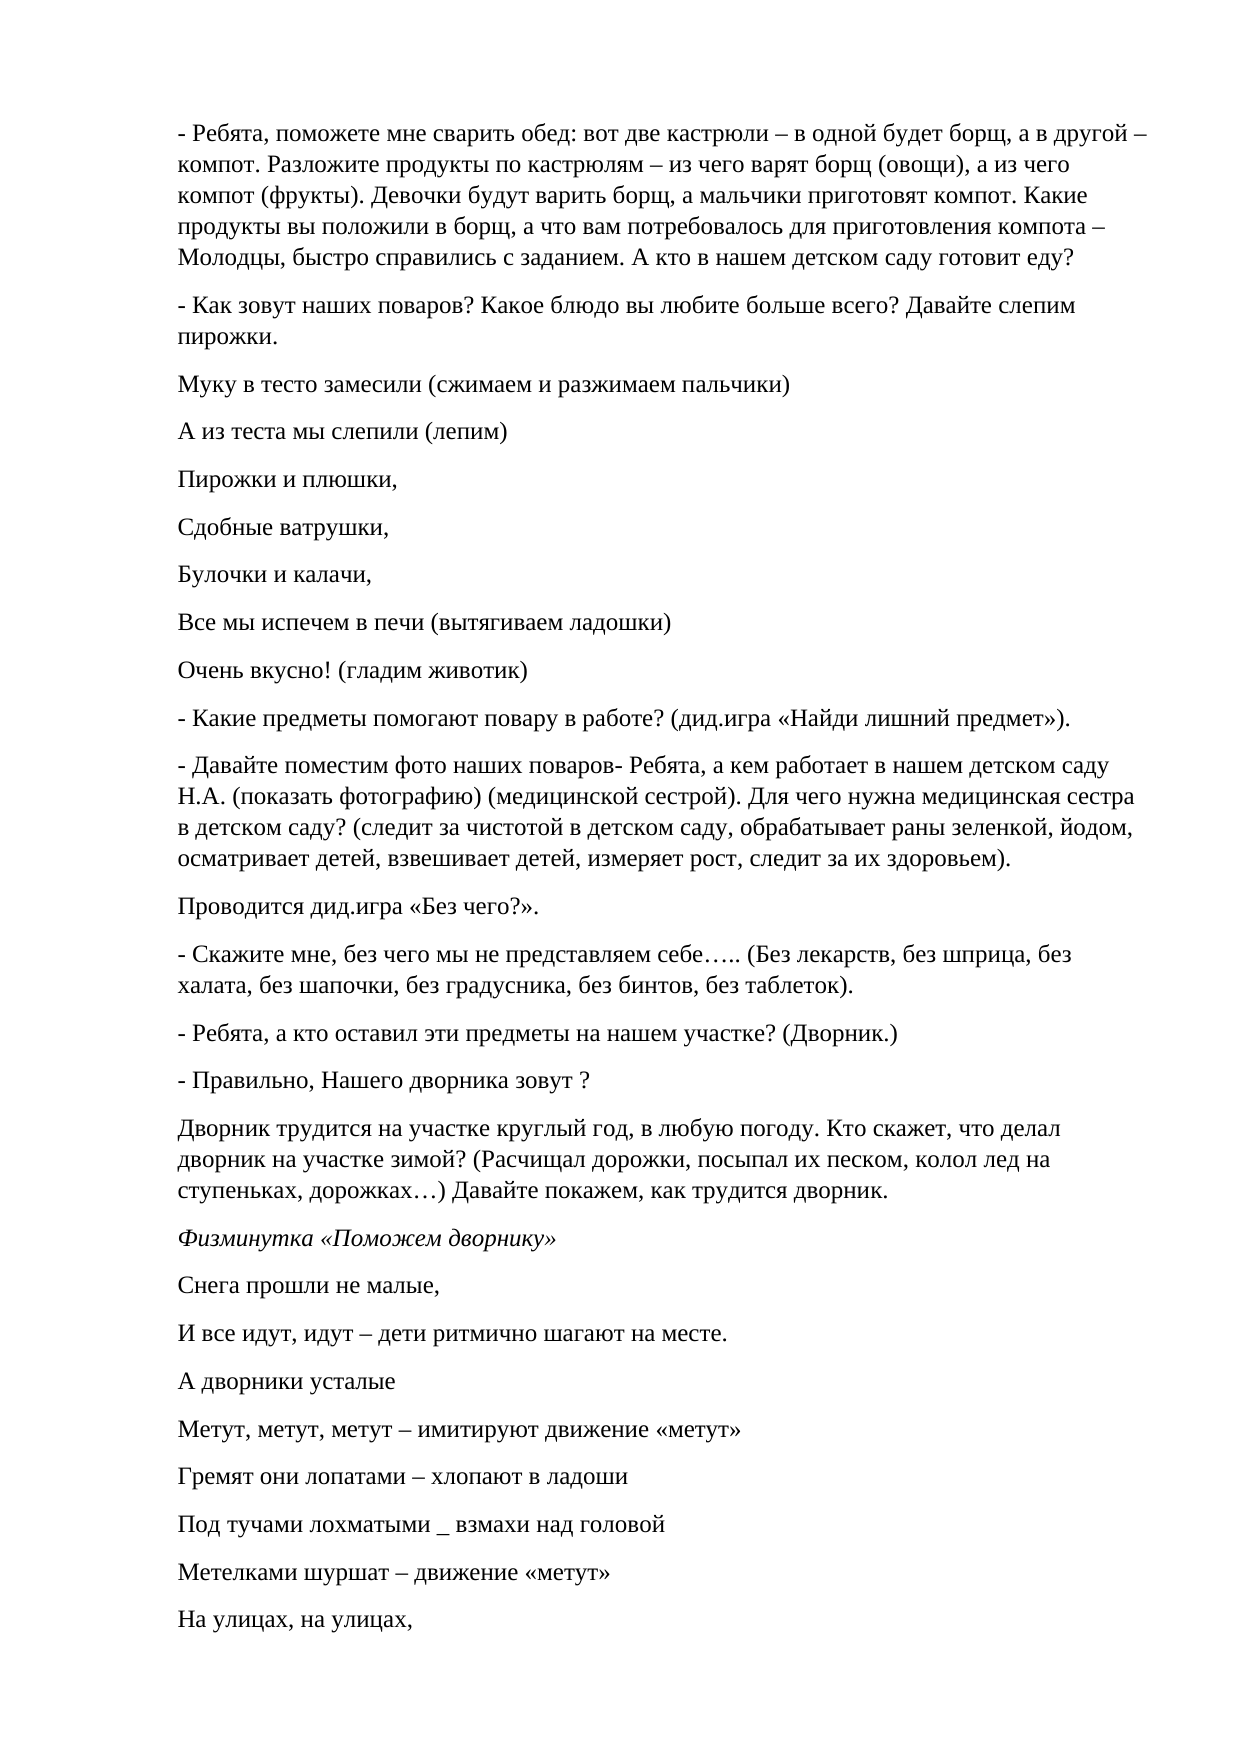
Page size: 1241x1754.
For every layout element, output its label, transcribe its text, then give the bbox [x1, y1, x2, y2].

text Муку в тесто замесили (сжимаем и разжимаем пальчики) [177, 369, 1152, 397]
text Сдобные ватрушки, [177, 512, 1152, 541]
text Булочки и калачи, [177, 559, 1152, 588]
text - Давайте поместим фото наших поваров- Ребята, а кем работает в нашем детском саду Н.А. (показать фотографию) (медицинской сестрой). Для чего нужна медицинская сестра в детском саду? (следит за чистотой в детском саду, обрабатывает раны зеленкой, йодом, осматривает детей, взвешивает детей, измеряет рост, следит за их здоровьем). [177, 750, 1152, 872]
text - Правильно, Нашего дворника зовут ? [177, 1065, 1152, 1094]
text - Ребята, поможете мне сварить обед: вот две кастрюли – в одной будет борщ, а в другой – компот. Разложите продукты по кастрюлям – из чего варят борщ (овощи), а из чего компот (фрукты). Девочки будут варить борщ, а мальчики приготовят компот. Какие продукты вы положили в борщ, а что вам потребовалось для приготовления компота – Молодцы, быстро справились с заданием. А кто в нашем детском саду готовит еду? [177, 118, 1152, 271]
text Гремят они лопатами – хлопают в ладоши [177, 1461, 1152, 1490]
text Снега прошли не малые, [177, 1271, 1152, 1299]
text И все идут, идут – дети ритмично шагают на месте. [177, 1318, 1152, 1347]
text Метелками шуршат – движение «метут» [177, 1557, 1152, 1586]
text - Ребята, а кто оставил эти предметы на нашем участке? (Дворник.) [177, 1018, 1152, 1046]
text Очень вкусно! (гладим животик) [177, 655, 1152, 684]
text Все мы испечем в печи (вытягиваем ладошки) [177, 607, 1152, 636]
text Проводится дид.игра «Без чего?». [177, 891, 1152, 920]
text На улицах, на улицах, [177, 1604, 1152, 1633]
text - Как зовут наших поваров? Какое блюдо вы любите больше всего? Давайте слепим пирожки. [177, 290, 1152, 350]
text - Скажите мне, без чего мы не представляем себе….. (Без лекарств, без шприца, без халата, без шапочки, без градусника, без бинтов, без таблеток). [177, 939, 1152, 999]
text Дворник трудится на участке круглый год, в любую погоду. Кто скажет, что делал дворник на участке зимой? (Расчищал дорожки, посыпал их песком, колол лед на ступеньках, дорожках…) Давайте покажем, как трудится дворник. [177, 1113, 1152, 1204]
text - Какие предметы помогают повару в работе? (дид.игра «Найди лишний предмет»). [177, 703, 1152, 731]
text А дворники усталые [177, 1366, 1152, 1395]
text А из теста мы слепили (лепим) [177, 416, 1152, 445]
text Метут, метут, метут – имитируют движение «метут» [177, 1414, 1152, 1442]
text Физминутка «Поможем дворнику» [177, 1223, 1152, 1252]
text Пирожки и плюшки, [177, 464, 1152, 493]
text Под тучами лохматыми _ взмахи над головой [177, 1509, 1152, 1538]
